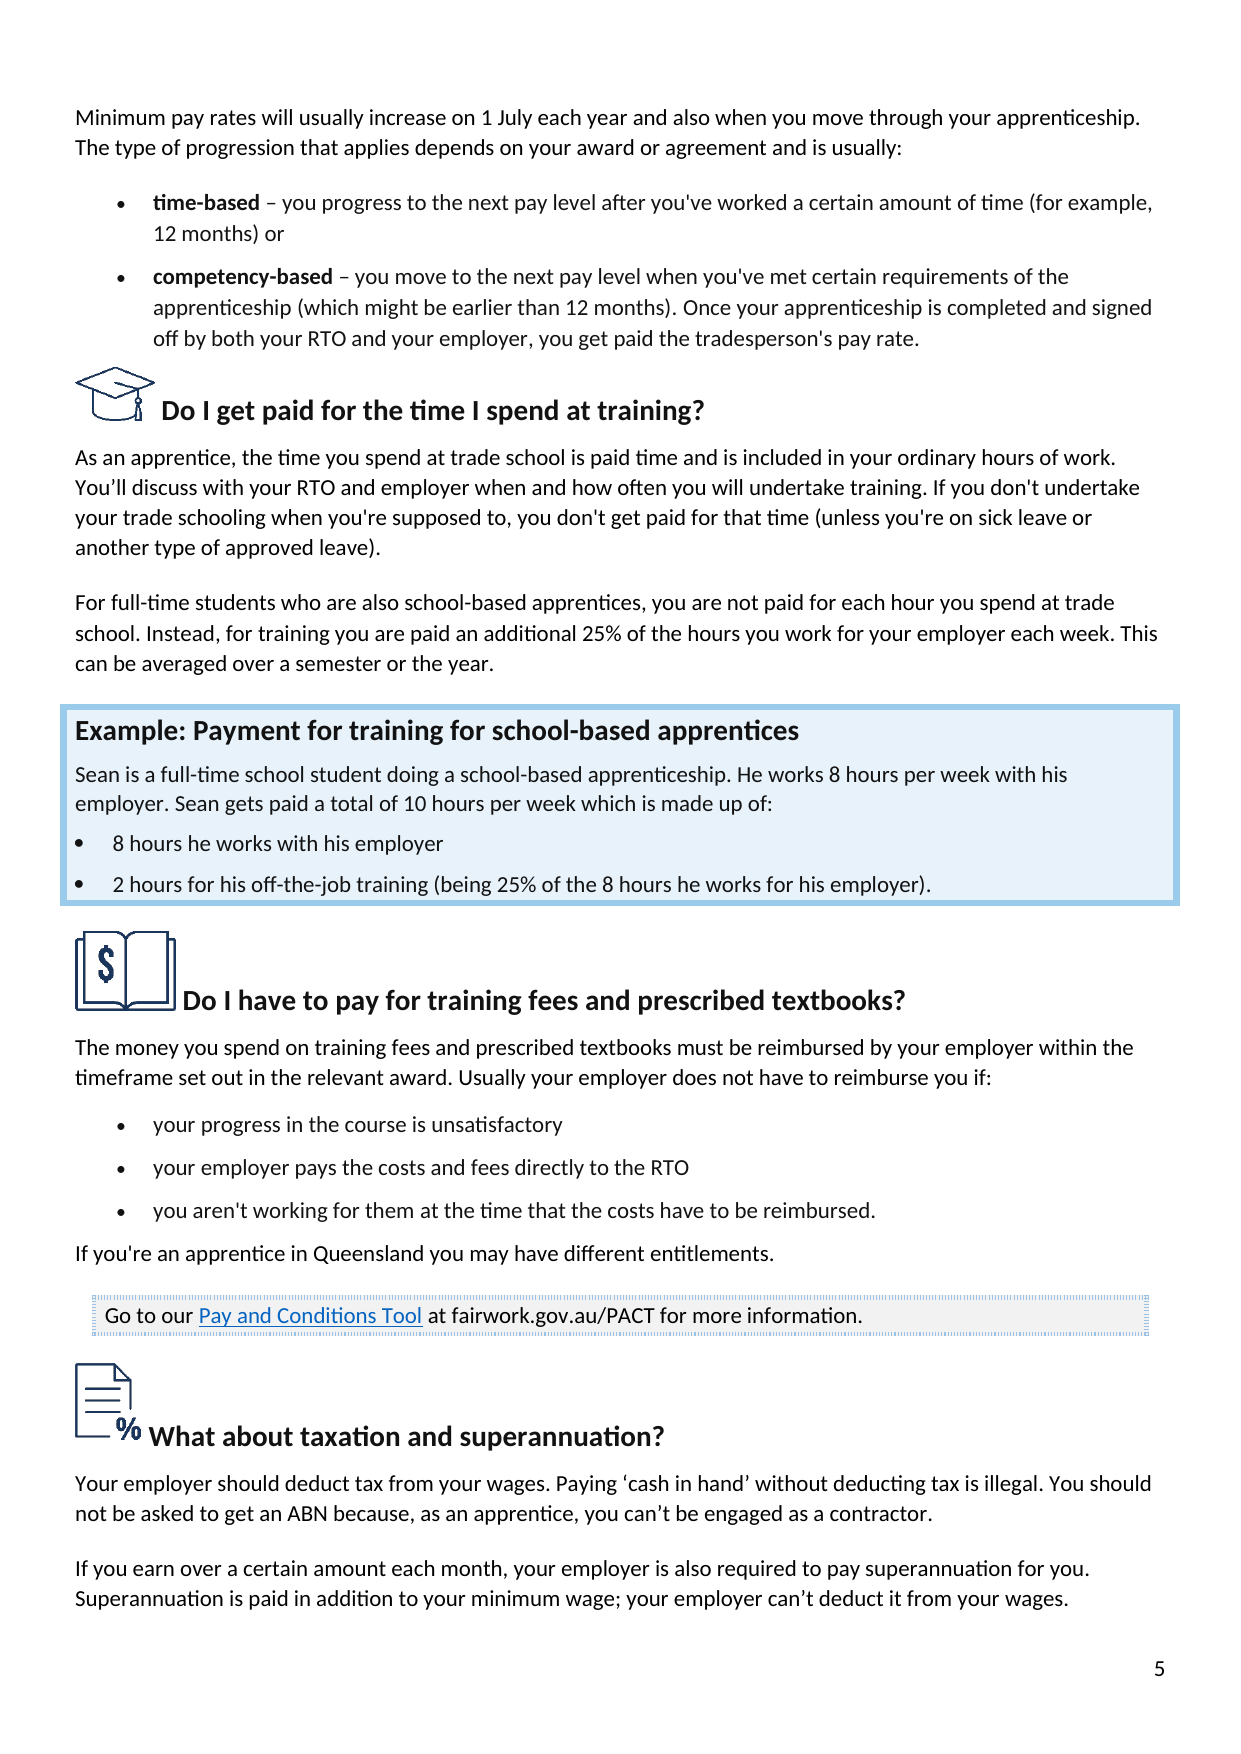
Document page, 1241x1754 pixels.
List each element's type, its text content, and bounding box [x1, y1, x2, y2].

text you aren't working for them at the time that the costs have to be reimbursed. [116, 1196, 1165, 1224]
list 8 hours he works with his employer [67, 821, 1173, 857]
subtitle Do I have to pay for training fees and prescribed textbooks? [75, 931, 1165, 1017]
picture [75, 367, 155, 421]
picture [75, 1363, 142, 1447]
text Your employer should deduct tax from your wages. Paying ‘cash in hand’ without deducting tax is illegal. You should not be asked to get an ABN because, as an apprentice, you can’t be engaged as a contractor. [75, 1469, 1165, 1527]
picture [75, 931, 176, 1011]
text Go to our Pay and Conditions Tool at fairwork.gov.au/PACT for more information. [92, 1295, 1149, 1336]
text If you earn over a certain amount each month, your employer is also required to pay superannuation for you. Superannuation is paid in addition to your minimum wage; your employer can’t deduct it from your wages. [75, 1554, 1165, 1612]
text Minimum pay rates will usually increase on 1 July each year and also when you move through your apprenticeship. The type of progression that applies depends on your award or agreement and is usually: [75, 103, 1165, 161]
text competency-based – you move to the next pay level when you've met certain requirements of the apprenticeship (which might be earlier than 12 months). Once your apprenticeship is completed and signed off by both your RTO and your employer, you get paid the tradesperson's pay rate. [116, 262, 1165, 352]
subtitle Do I get paid for the time I spend at training? [75, 367, 1165, 427]
text your employer pays the costs and fees directly to the RTO [116, 1153, 1165, 1181]
text your progress in the course is unsatisfactory [116, 1110, 1165, 1138]
text Sean is a full-time school student doing a school-based apprenticeship. He works 8 hours per week with his employer. Sean gets paid a total of 10 hours per week which is made up of: [67, 752, 1173, 817]
text As an apprentice, the time you spend at trade school is paid time and is included in your ordinary hours of work. You’ll discuss with your RTO and employer when and how often you will undertake training. If you don't undertake your trade schooling when you're supposed to, you don't get paid for that time (unless you're on sick leave or another type of approved leave). [75, 443, 1165, 561]
list 2 hours for his off-the-job training (being 25% of the 8 hours he works for his employer). [67, 861, 1173, 900]
text The money you spend on training fees and prescribed textbooks must be reimbursed by your employer within the timeframe set out in the relevant award. Usually your employer does not have to reimburse you if: [75, 1033, 1165, 1091]
subtitle What about taxation and superannuation? [75, 1363, 1165, 1453]
text For full-time students who are also school-based apprentices, you are not paid for each hour you spend at trade school. Instead, for training you are paid an additional 25% of the hours you work for your employer each week. This can be averaged over a semester or the year. [75, 588, 1165, 677]
text If you're an apprentice in Queensland you may have different entitlements. [75, 1239, 1165, 1268]
text time-based – you progress to the next pay level after you've worked a certain amount of time (for example, 12 months) or [116, 188, 1165, 247]
text Example: Payment for training for school-based apprentices [67, 710, 1173, 748]
